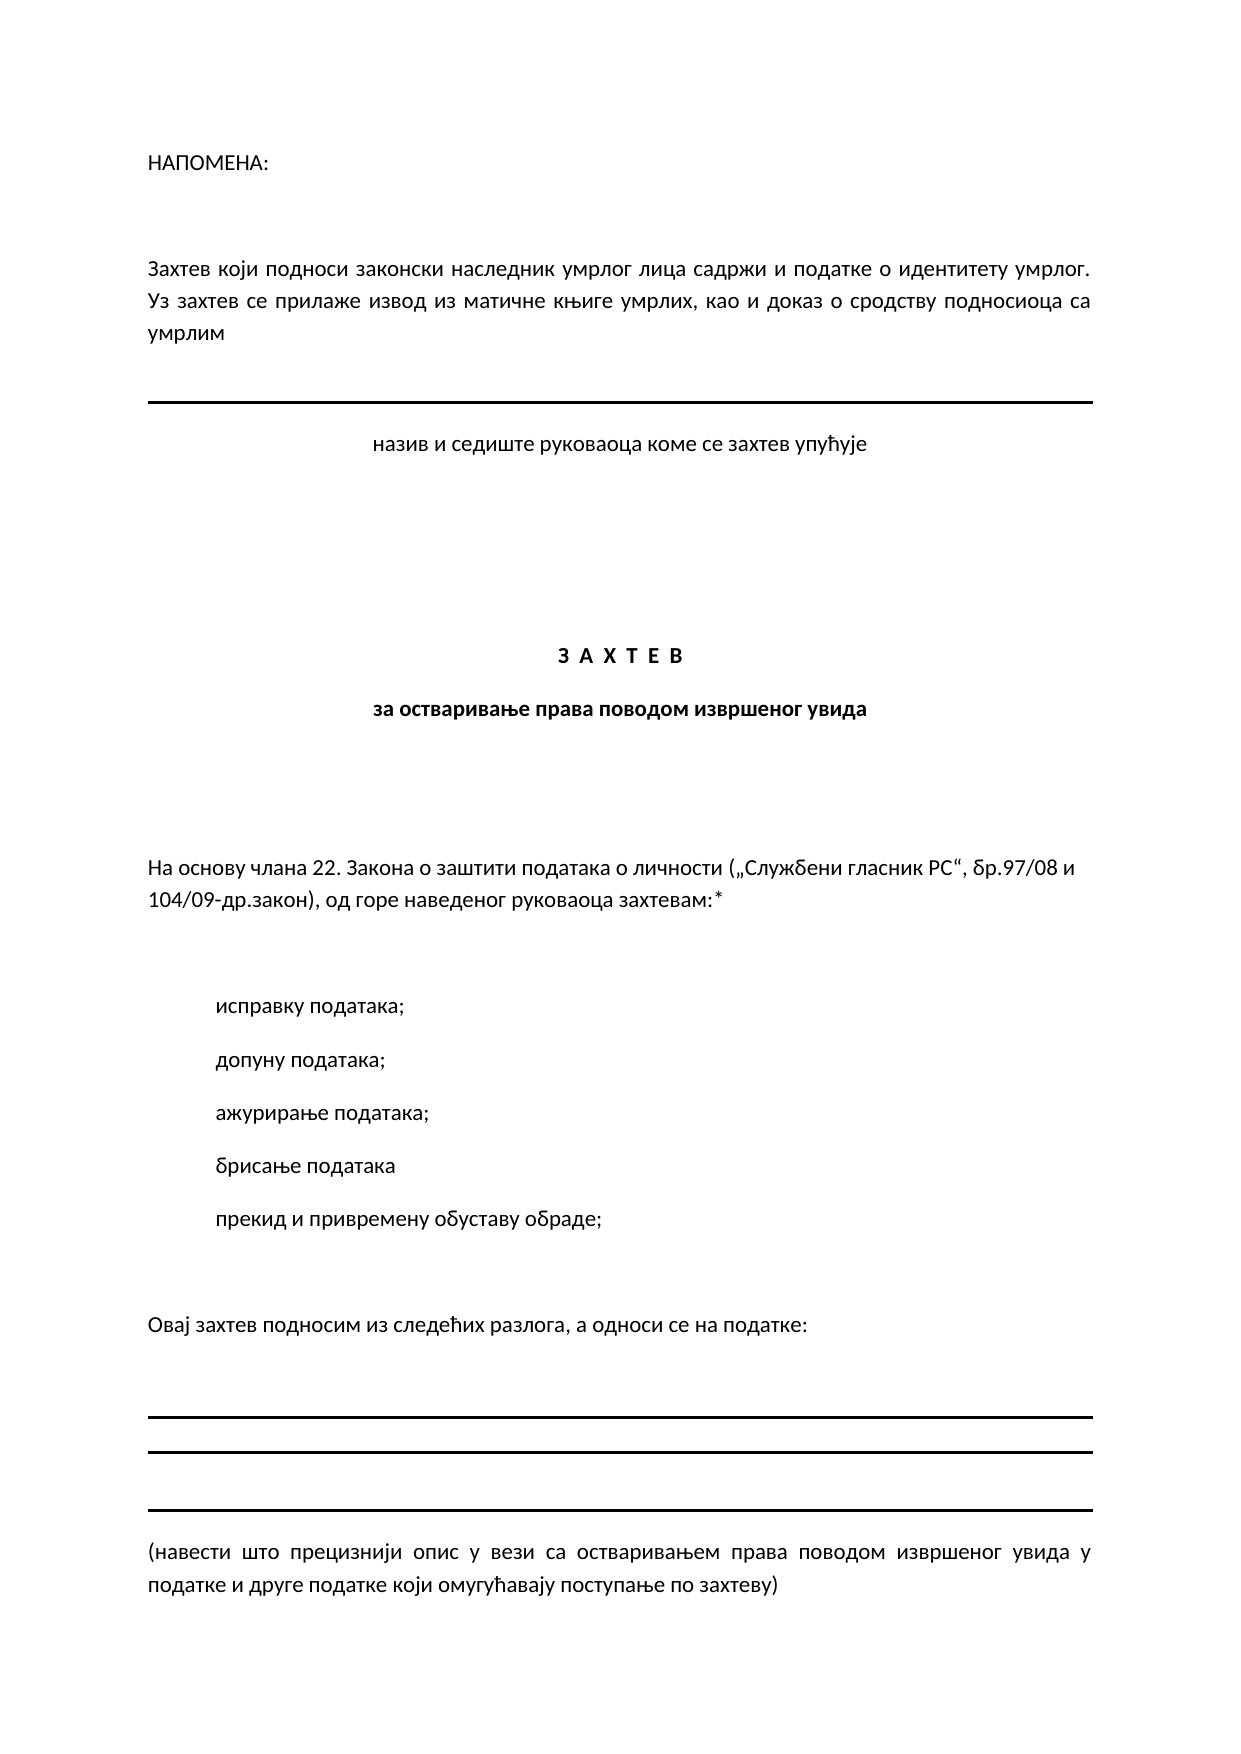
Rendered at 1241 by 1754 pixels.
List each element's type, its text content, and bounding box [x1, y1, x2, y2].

text ⁯ брисање података [210, 1151, 1093, 1179]
text З А Х Т Е В [148, 641, 1093, 669]
text Овај захтев подносим из следећих разлога, а односи се на податке: [148, 1310, 1093, 1338]
text (навести што прецизнији опис у вези са остваривањем права поводом извршеног увида у податке и друге податке који омугућавају поступање по захтеву) [148, 1537, 1093, 1598]
text ⁯ ажурирање података; [210, 1098, 1093, 1126]
text ⁯ допуну података; [210, 1045, 1093, 1073]
text ⁯ прекид и привремену обуставу обраде; [210, 1204, 1093, 1232]
text Захтев који подноси законски наследник умрлог лица садржи и податке о идентитету умрлог. Уз захтев се прилаже извод из матичне књиге умрлих, као и доказ о сродству подносиоца са умрлим [148, 254, 1093, 346]
text ⁯ исправку података; [210, 992, 1093, 1020]
text На основу члана 22. Закона о заштити података о личности („Службени гласник РС“, бр.97/08 и 104/09-др.закон), од горе наведеног руковаоца захтевам:* [148, 853, 1093, 914]
text назив и седиште руковаоца коме се захтев упућује [148, 429, 1093, 457]
text НАПОМЕНА: [148, 148, 1093, 176]
text за остваривање права поводом извршеног увида [148, 694, 1093, 722]
